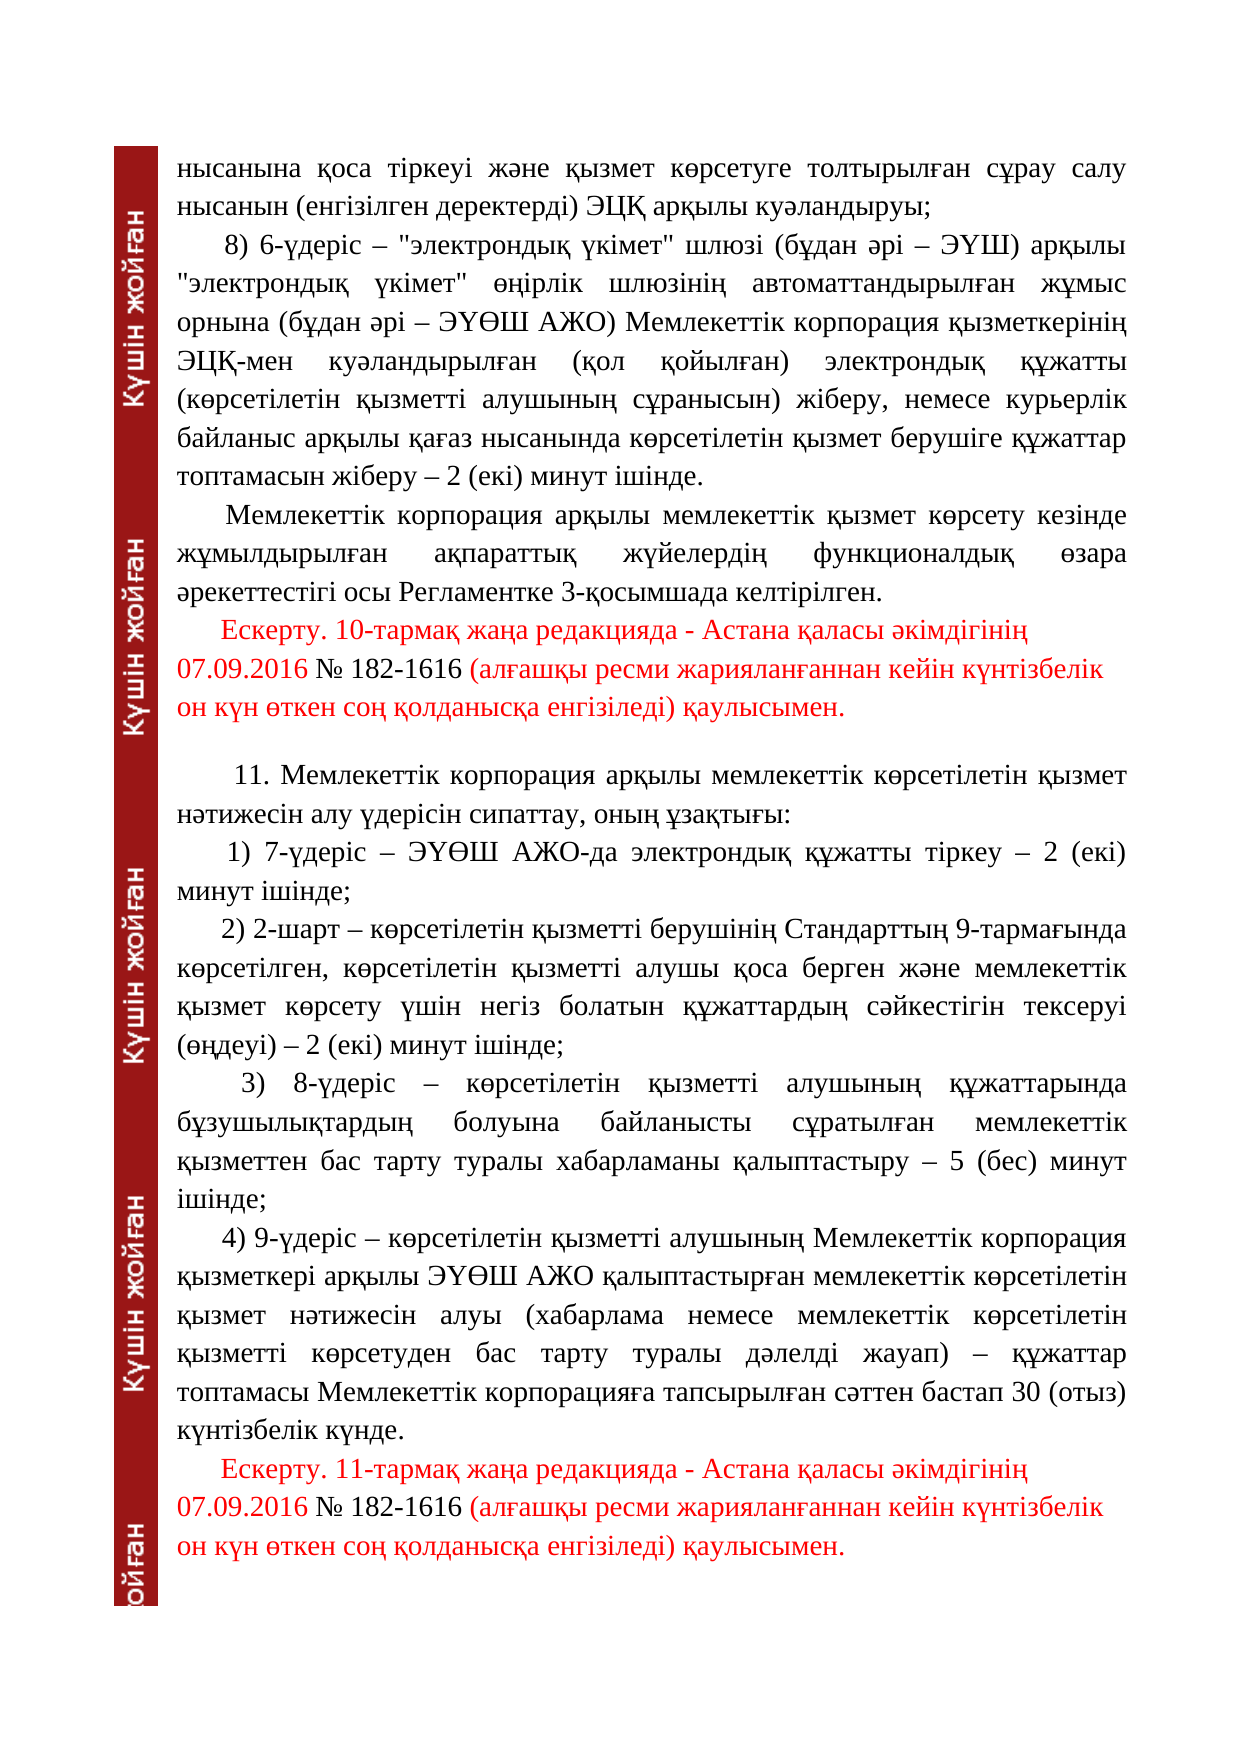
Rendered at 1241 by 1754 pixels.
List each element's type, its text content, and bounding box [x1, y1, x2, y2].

picture [114, 492, 158, 497]
text Ескерту. 11-тармақ жаңа редакцияда - Астана қаласы әкімдігінің 07.09.2016 № 182-1616 (алғашқы ресми жарияланғаннан кейін күнтізбелік он күн өткен соң қолданысқа енгізіледі) қаулысымен. [112, 1451, 1128, 1592]
picture [114, 906, 158, 911]
text 4) 9-үдеріс – көрсетілетін қызметті алушының Мемлекеттік корпорация қызметкері арқылы ЭҮӨШ АЖО қалыптастырған мемлекеттік көрсетілетін қызмет нәтижесін алуы (хабарлама немесе мемлекеттік көрсетілетін қызметті көрсетуден бас тарту туралы дәлелді жауап) – құжаттар топтамасы Мемлекеттік корпорацияға тапсырылған сәттен бастап 30 (отыз) күнтізбелік күнде. [112, 1220, 1128, 1446]
text 2) 2-шарт – көрсетілетін қызметті берушінің Стандарттың 9-тармағында көрсетілген, көрсетілетін қызметті алушы қоса берген және мемлекеттік қызмет көрсету үшін негіз болатын құжаттардың сәйкестігін тексеруі (өңдеуі) – 2 (екі) минут ішінде; [112, 911, 1128, 1061]
picture [114, 1446, 158, 1451]
text 3) 8-үдеріс – көрсетілетін қызметті алушының құжаттарында бұзушылықтардың болуына байланысты сұратылған мемлекеттік қызметтен бас тарту туралы хабарламаны қалыптастыру – 5 (бес) минут ішінде; [112, 1066, 1128, 1215]
text 11. Мемлекеттік корпорация арқылы мемлекеттік көрсетілетін қызмет нәтижесін алу үдерісін сипаттау, оның ұзақтығы: [112, 757, 1128, 829]
text Мемлекеттік корпорация арқылы мемлекеттік қызмет көрсету кезінде жұмылдырылған ақпараттық жүйелердің функционалдық өзара әрекеттестігі осы Регламентке 3-қосымшада келтірілген. [112, 497, 1128, 607]
picture [114, 222, 158, 227]
text 1) 7-үдеріс – ЭҮӨШ АЖО-да электрондық құжатты тіркеу – 2 (екі) минут ішінде; [112, 834, 1128, 906]
picture [114, 829, 158, 834]
picture [114, 753, 158, 757]
picture [114, 1592, 158, 1606]
picture [114, 1061, 158, 1066]
text 8) 6-үдеріс – "электрондық үкімет" шлюзі (бұдан әрі – ЭҮШ) арқылы "электрондық үкімет" өңірлік шлюзінің автоматтандырылған жұмыс орнына (бұдан әрі – ЭҮӨШ АЖО) Мемлекеттік корпорация қызметкерінің ЭЦҚ-мен куәландырылған (қол қойылған) электрондық құжатты (көрсетілетін қызметті алушының сұранысын) жіберу, немесе курьерлік байланыс арқылы қағаз нысанында көрсетілетін қызмет берушіге құжаттар топтамасын жіберу – 2 (екі) минут ішінде. [112, 227, 1128, 492]
picture [114, 146, 158, 150]
picture [114, 607, 158, 612]
picture [114, 1215, 158, 1220]
text Ескерту. 10-тармақ жаңа редакцияда - Астана қаласы әкімдігінің 07.09.2016 № 182-1616 (алғашқы ресми жарияланғаннан кейін күнтізбелік он күн өткен соң қолданысқа енгізіледі) қаулысымен. [112, 612, 1128, 753]
